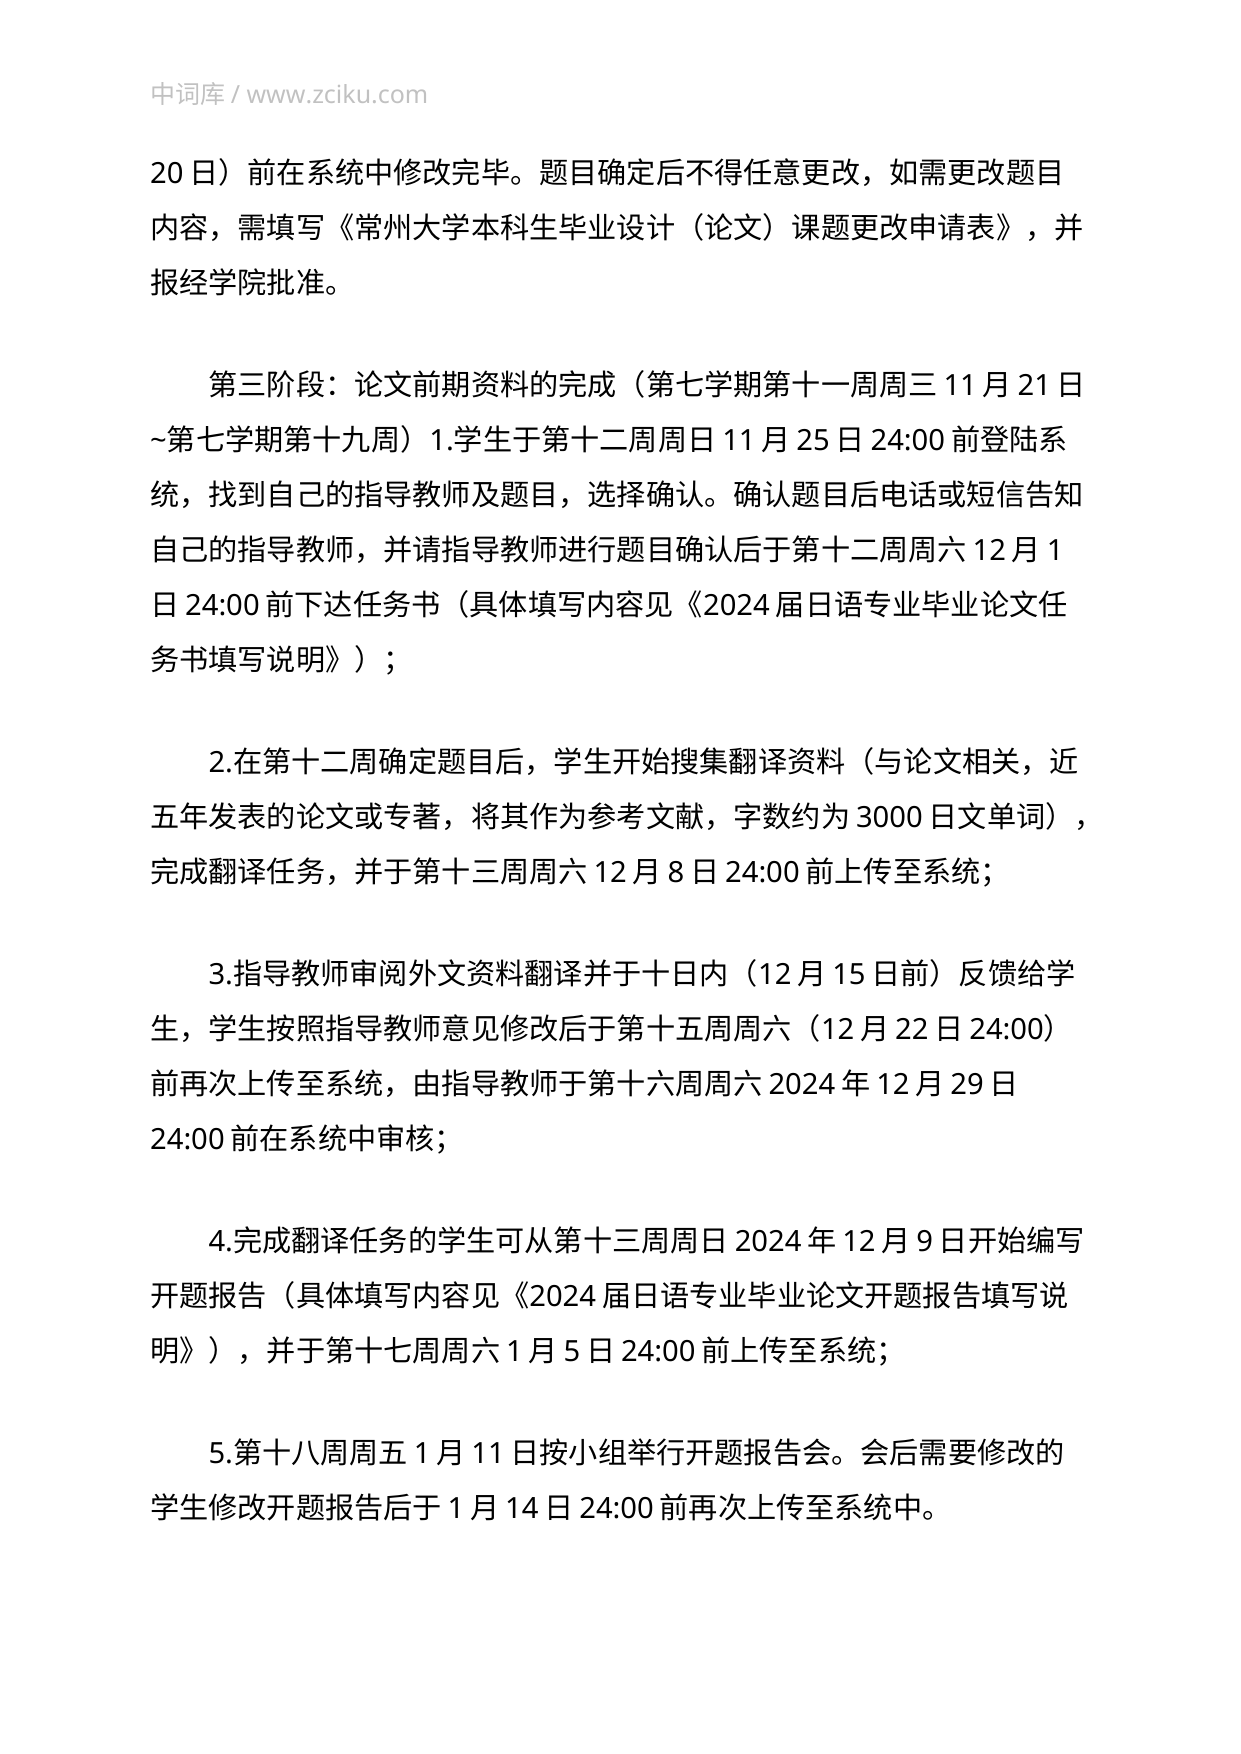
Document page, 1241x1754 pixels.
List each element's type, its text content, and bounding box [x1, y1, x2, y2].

text 第三阶段：论文前期资料的完成（第七学期第十一周周三11月21日~第七学期第十九周）1.学生于第十二周周日11月25日24:00前登陆系统，找到自己的指导教师及题目，选择确认。确认题目后电话或短信告知自己的指导教师，并请指导教师进行题目确认后于第十二周周六12月1日24:00前下达任务书（具体填写内容见《2024届日语专业毕业论文任务书填写说明》）； [150, 362, 1090, 679]
text 5.第十八周周五1月11日按小组举行开题报告会。会后需要修改的学生修改开题报告后于1月14日24:00前再次上传至系统中。 [150, 1429, 1090, 1527]
text 2.在第十二周确定题目后，学生开始搜集翻译资料（与论文相关，近五年发表的论文或专著，将其作为参考文献，字数约为3000日文单词），完成翻译任务，并于第十三周周六12月8日24:00前上传至系统； [150, 738, 1090, 891]
text 4.完成翻译任务的学生可从第十三周周日2024年12月9日开始编写开题报告（具体填写内容见《2024届日语专业毕业论文开题报告填写说明》），并于第十七周周六1月5日24:00前上传至系统； [150, 1217, 1090, 1370]
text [150, 150, 1090, 302]
text 3.指导教师审阅外文资料翻译并于十日内（12月15日前）反馈给学生，学生按照指导教师意见修改后于第十五周周六（12月22日24:00）前再次上传至系统，由指导教师于第十六周周六2024年12月29日24:00前在系统中审核； [150, 950, 1090, 1158]
